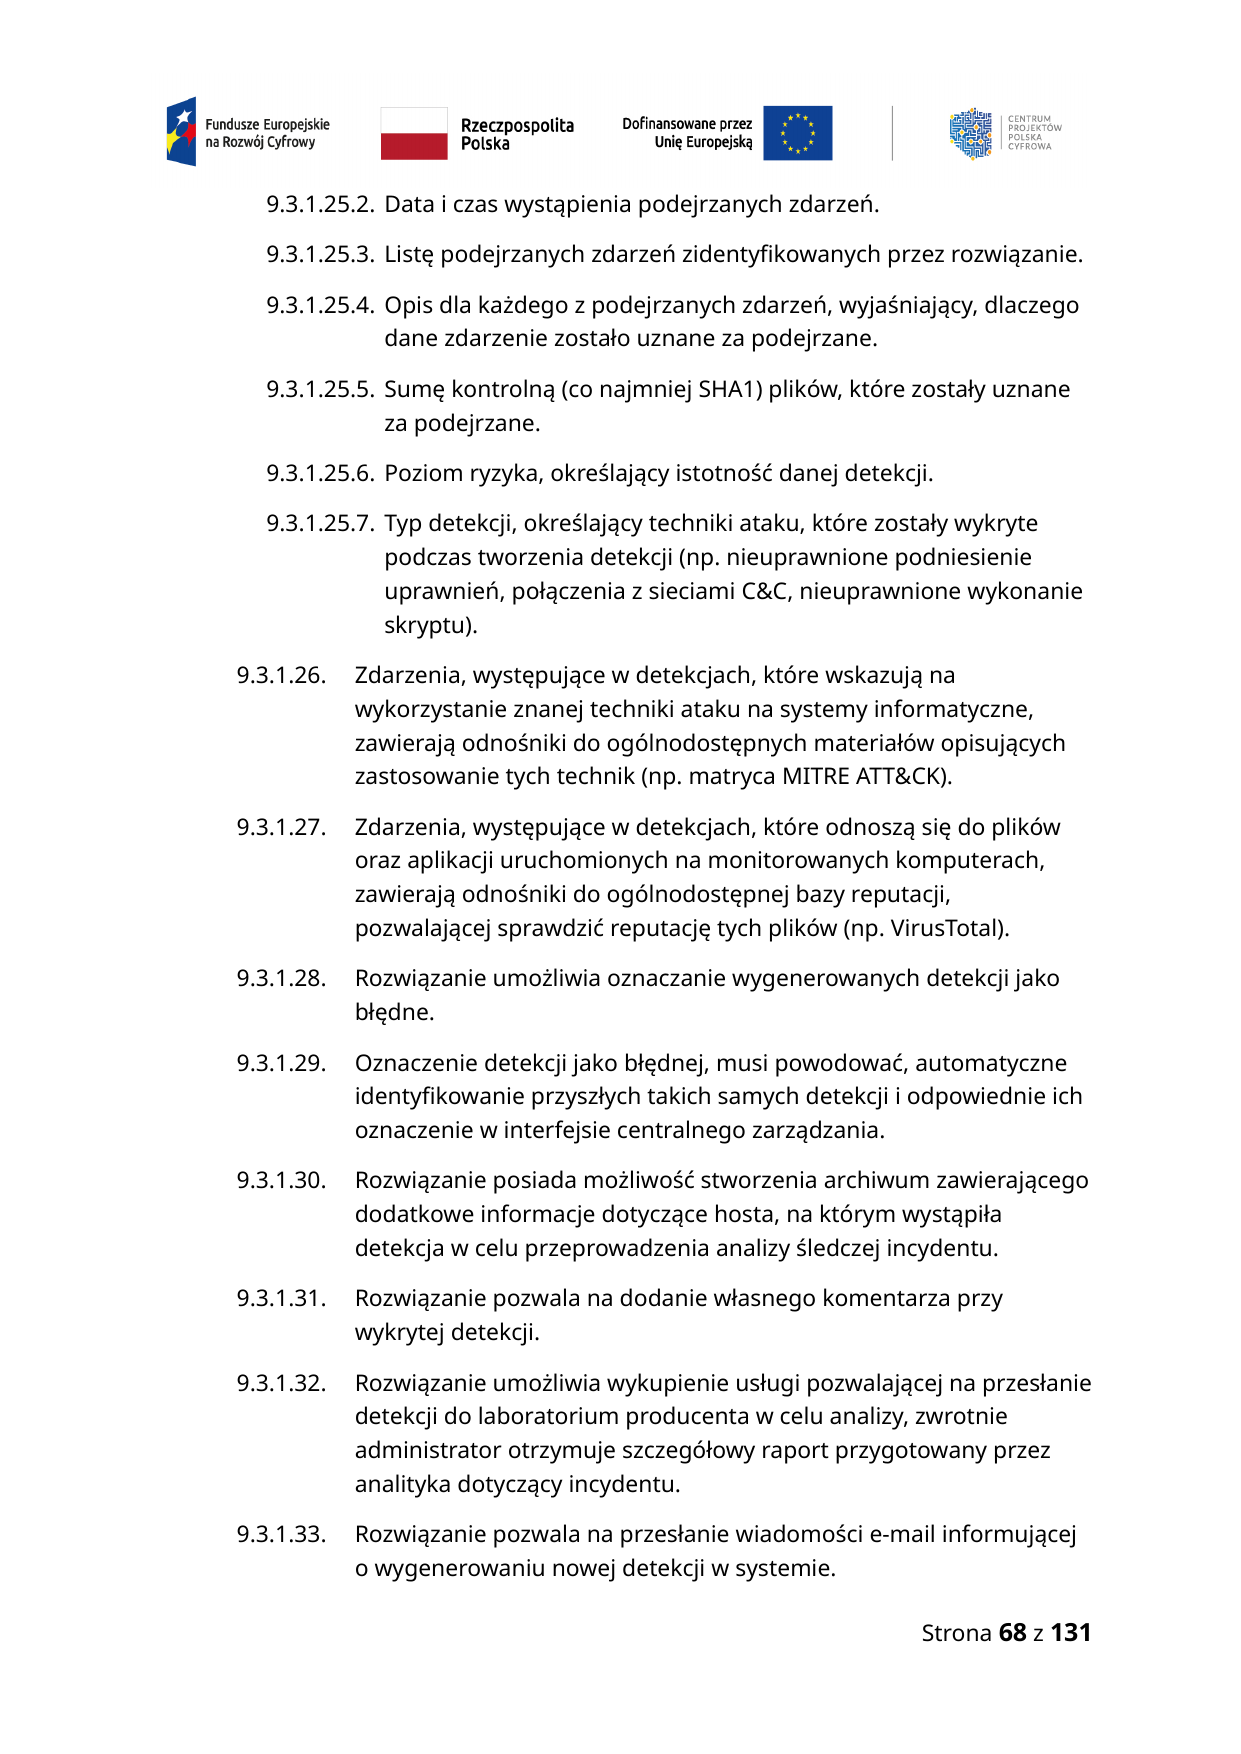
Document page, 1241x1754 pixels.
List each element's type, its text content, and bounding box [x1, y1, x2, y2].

list Sumę kontrolną (co najmniej SHA1) plików, które zostały uznane za podejrzane. [266, 373, 1093, 438]
list Listę podejrzanych zdarzeń zidentyfikowanych przez rozwiązanie. [266, 238, 1093, 269]
list Opis dla każdego z podejrzanych zdarzeń, wyjaśniający, dlaczego dane zdarzenie zostało uznane za podejrzane. [266, 289, 1093, 354]
list Rozwiązanie pozwala na przesłanie wiadomości e-mail informującej o wygenerowaniu nowej detekcji w systemie. [236, 1518, 1093, 1583]
list Rozwiązanie pozwala na dodanie własnego komentarza przy wykrytej detekcji. [236, 1282, 1093, 1347]
list Zdarzenia, występujące w detekcjach, które odnoszą się do plików oraz aplikacji uruchomionych na monitorowanych komputerach, zawierają odnośniki do ogólnodostępnej bazy reputacji, pozwalającej sprawdzić reputację tych plików (np. VirusTotal). [236, 811, 1093, 943]
list Rozwiązanie posiada możliwość stworzenia archiwum zawierającego dodatkowe informacje dotyczące hosta, na którym wystąpiła detekcja w celu przeprowadzenia analizy śledczej incydentu. [236, 1164, 1093, 1263]
list Typ detekcji, określający techniki ataku, które zostały wykryte podczas tworzenia detekcji (np. nieuprawnione podniesienie uprawnień, połączenia z sieciami C&C, nieuprawnione wykonanie skryptu). [266, 507, 1093, 640]
list Poziom ryzyka, określający istotność danej detekcji. [266, 457, 1093, 488]
list Rozwiązanie umożliwia oznaczanie wygenerowanych detekcji jako błędne. [236, 962, 1093, 1027]
list Data i czas wystąpienia podejrzanych zdarzeń. [266, 188, 1093, 219]
list Rozwiązanie umożliwia wykupienie usługi pozwalającej na przesłanie detekcji do laboratorium producenta w celu analizy, zwrotnie administrator otrzymuje szczegółowy raport przygotowany przez analityka dotyczący incydentu. [236, 1367, 1093, 1499]
list Oznaczenie detekcji jako błędnej, musi powodować, automatyczne identyfikowanie przyszłych takich samych detekcji i odpowiednie ich oznaczenie w interfejsie centralnego zarządzania. [236, 1047, 1093, 1145]
list Zdarzenia, występujące w detekcjach, które wskazują na wykorzystanie znanej techniki ataku na systemy informatyczne, zawierają odnośniki do ogólnodostępnych materiałów opisujących zastosowanie tych technik (np. matryca MITRE ATT&CK). [236, 659, 1093, 792]
